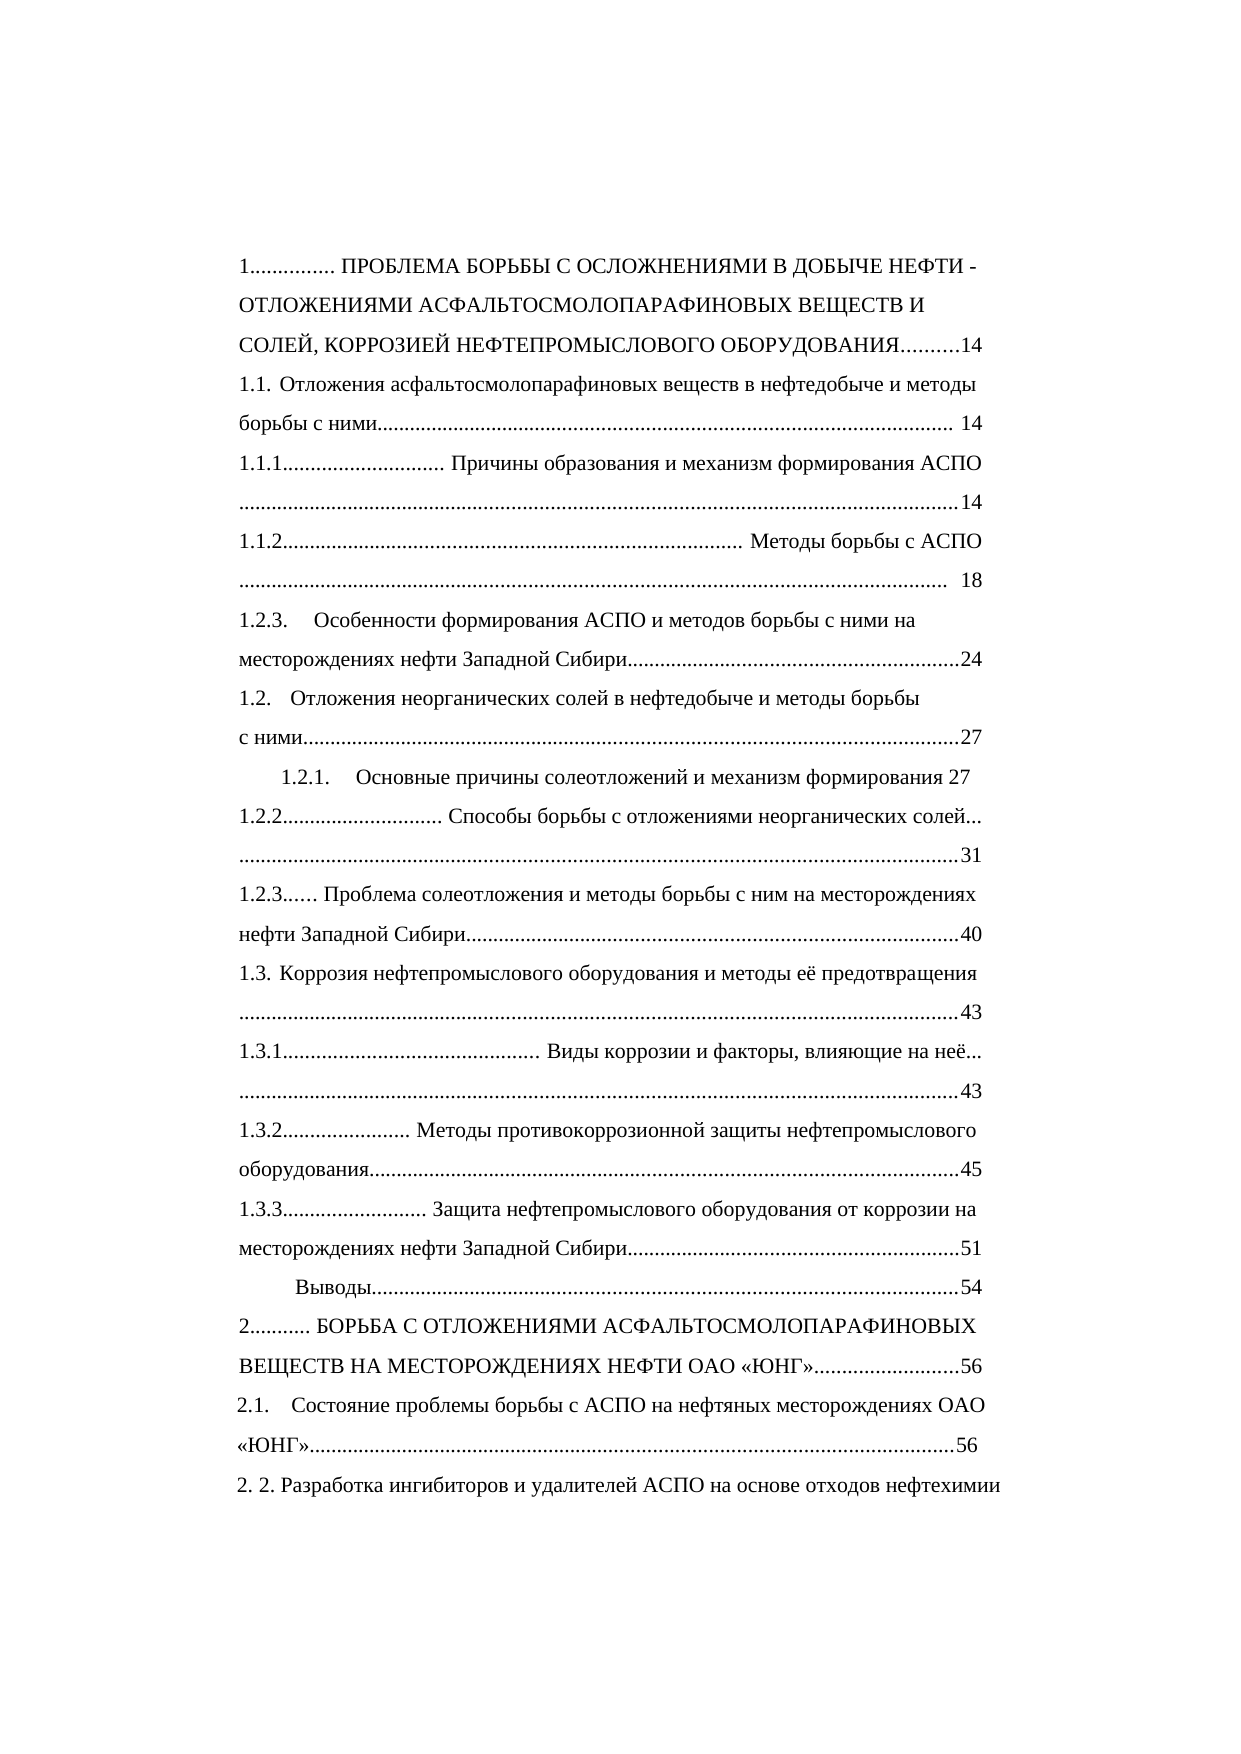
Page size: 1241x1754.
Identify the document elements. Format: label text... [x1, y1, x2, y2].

list Коррозия нефтепромыслового оборудования и методы её предотвращения 43 [239, 949, 987, 1028]
list Проблема солеотложения и методы борьбы с ним на месторождениях нефти Западной Сибири 40 [239, 871, 987, 949]
list Причины образования и механизм формирования АСПО 14 [239, 438, 1012, 517]
text месторождениях нефти Западной Сибири 24 [239, 635, 1012, 674]
list БОРЬБА С ОТЛОЖЕНИЯМИ АСФАЛЬТОСМОЛОПАРАФИНОВЫХ ВЕЩЕСТВ НА МЕСТОРОЖДЕНИЯХ НЕФТИ ОАО «ЮНГ» 56 [239, 1302, 987, 1381]
list Способы борьбы с отложениями неорганических солей... 31 [239, 792, 1012, 871]
list Состояние проблемы борьбы с АСПО на нефтяных месторождениях ОАО «ЮНГ» 56 [237, 1381, 1008, 1461]
list Отложения асфальтосмолопарафиновых веществ в нефтедобыче и методы борьбы с ними 14 [239, 360, 979, 438]
list ПРОБЛЕМА БОРЬБЫ С ОСЛОЖНЕНИЯМИ В ДОБЫЧЕ НЕФТИ - ОТЛОЖЕНИЯМИ АСФАЛЬТОСМОЛОПАРАФИНОВЫХ ВЕЩЕСТВ И СОЛЕЙ, КОРРОЗИЕЙ НЕФТЕПРОМЫСЛОВОГО ОБОРУДОВАНИЯ 14 [239, 242, 987, 360]
list Методы борьбы с АСПО 18 [239, 517, 1012, 596]
list Отложения неорганических солей в нефтедобыче и методы борьбы [239, 674, 1012, 713]
list Защита нефтепромыслового оборудования от коррозии на месторождениях нефти Западной Сибири 51 [239, 1185, 987, 1263]
list Основные причины солеотложений и механизм формирования 27 [239, 753, 1012, 792]
list Методы противокоррозионной защиты нефтепромыслового оборудования 45 [239, 1106, 987, 1185]
text с ними 27 [239, 713, 1012, 753]
list Виды коррозии и факторы, влияющие на неё... 43 [239, 1028, 1012, 1106]
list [237, 1461, 1008, 1500]
text Выводы..... 54 [295, 1263, 1012, 1302]
list Особенности формирования АСПО и методов борьбы с ними на [239, 596, 1012, 635]
